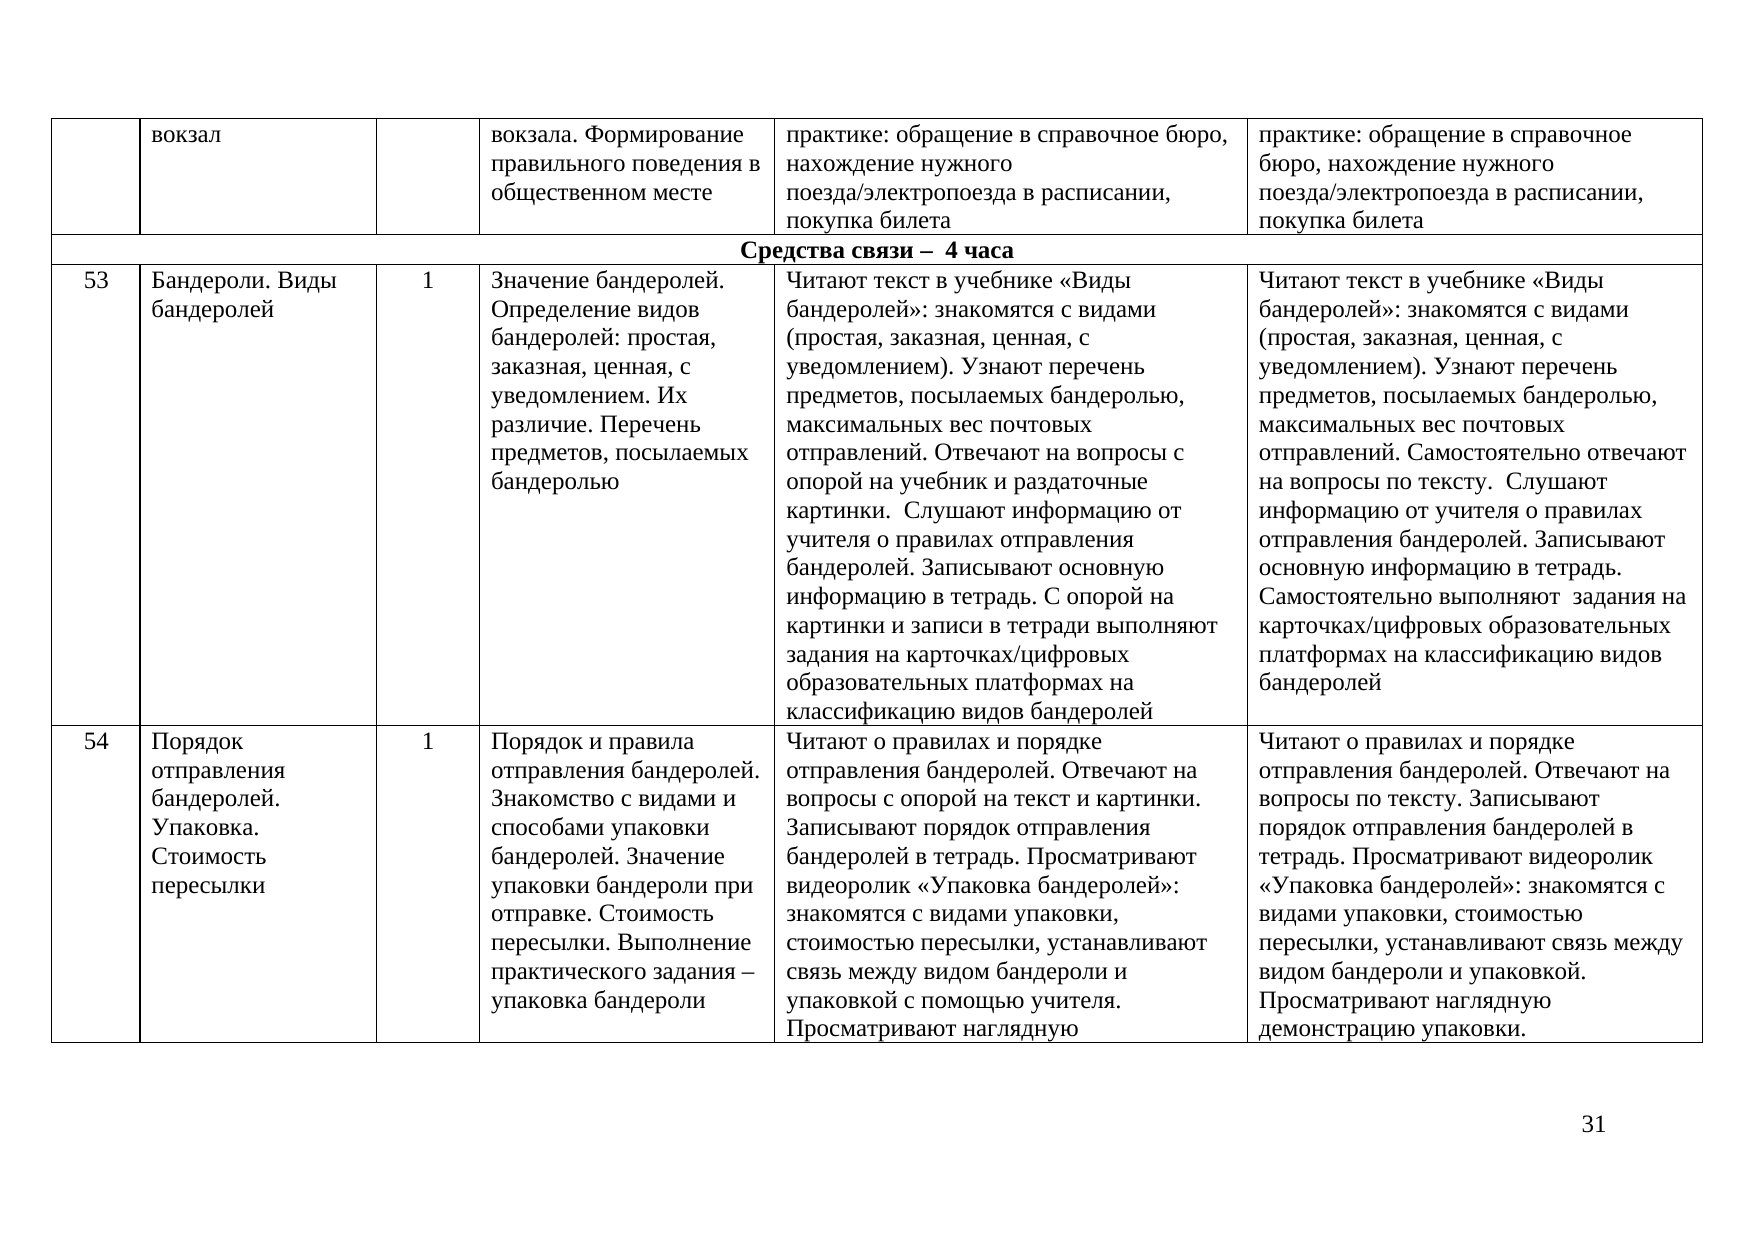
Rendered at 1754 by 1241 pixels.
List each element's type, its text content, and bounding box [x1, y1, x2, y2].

table_cell 54 [52, 726, 139, 1042]
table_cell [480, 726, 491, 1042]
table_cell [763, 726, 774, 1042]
table_cell 1 [377, 726, 479, 1042]
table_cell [775, 119, 1247, 234]
table_cell Значение бандеролей. Определение видов бандеролей: простая, заказная, ценная, с уведомлением. Их различие. Перечень предметов, посылаемых бандеролью [480, 265, 774, 725]
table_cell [775, 726, 1247, 1042]
table_cell 53 [52, 265, 139, 725]
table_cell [141, 119, 376, 234]
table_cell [1248, 726, 1702, 1042]
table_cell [141, 726, 376, 1042]
table_cell 1 [377, 119, 479, 234]
table_cell 1 [377, 265, 479, 725]
table_cell Средства связи – 4 часа [52, 235, 1702, 264]
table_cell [1248, 119, 1702, 234]
table_cell 52 [52, 119, 139, 234]
table_cell Читают текст в учебнике «Виды бандеролей»: знакомятся с видами (простая, заказная, ценная, с уведомлением). Узнают перечень предметов, посылаемых бандеролью, максимальных вес почтовых отправлений. Самостоятельно отвечают на вопросы по тексту. Слушают информацию от учителя о правилах отправления бандеролей. Записывают основную информацию в тетрадь. Самостоятельно выполняют задания на карточках/цифровых образовательных платформах на классификацию видов бандеролей [1248, 265, 1702, 725]
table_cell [480, 119, 774, 234]
table_cell Бандероли. Виды бандеролей [141, 265, 376, 725]
table_cell Читают текст в учебнике «Виды бандеролей»: знакомятся с видами (простая, заказная, ценная, с уведомлением). Узнают перечень предметов, посылаемых бандеролью, максимальных вес почтовых отправлений. Отвечают на вопросы с опорой на учебник и раздаточные картинки. Слушают информацию от учителя о правилах отправления бандеролей. Записывают основную информацию в тетрадь. С опорой на картинки и записи в тетради выполняют задания на карточках/цифровых образовательных платформах на классификацию видов бандеролей [775, 265, 1247, 725]
